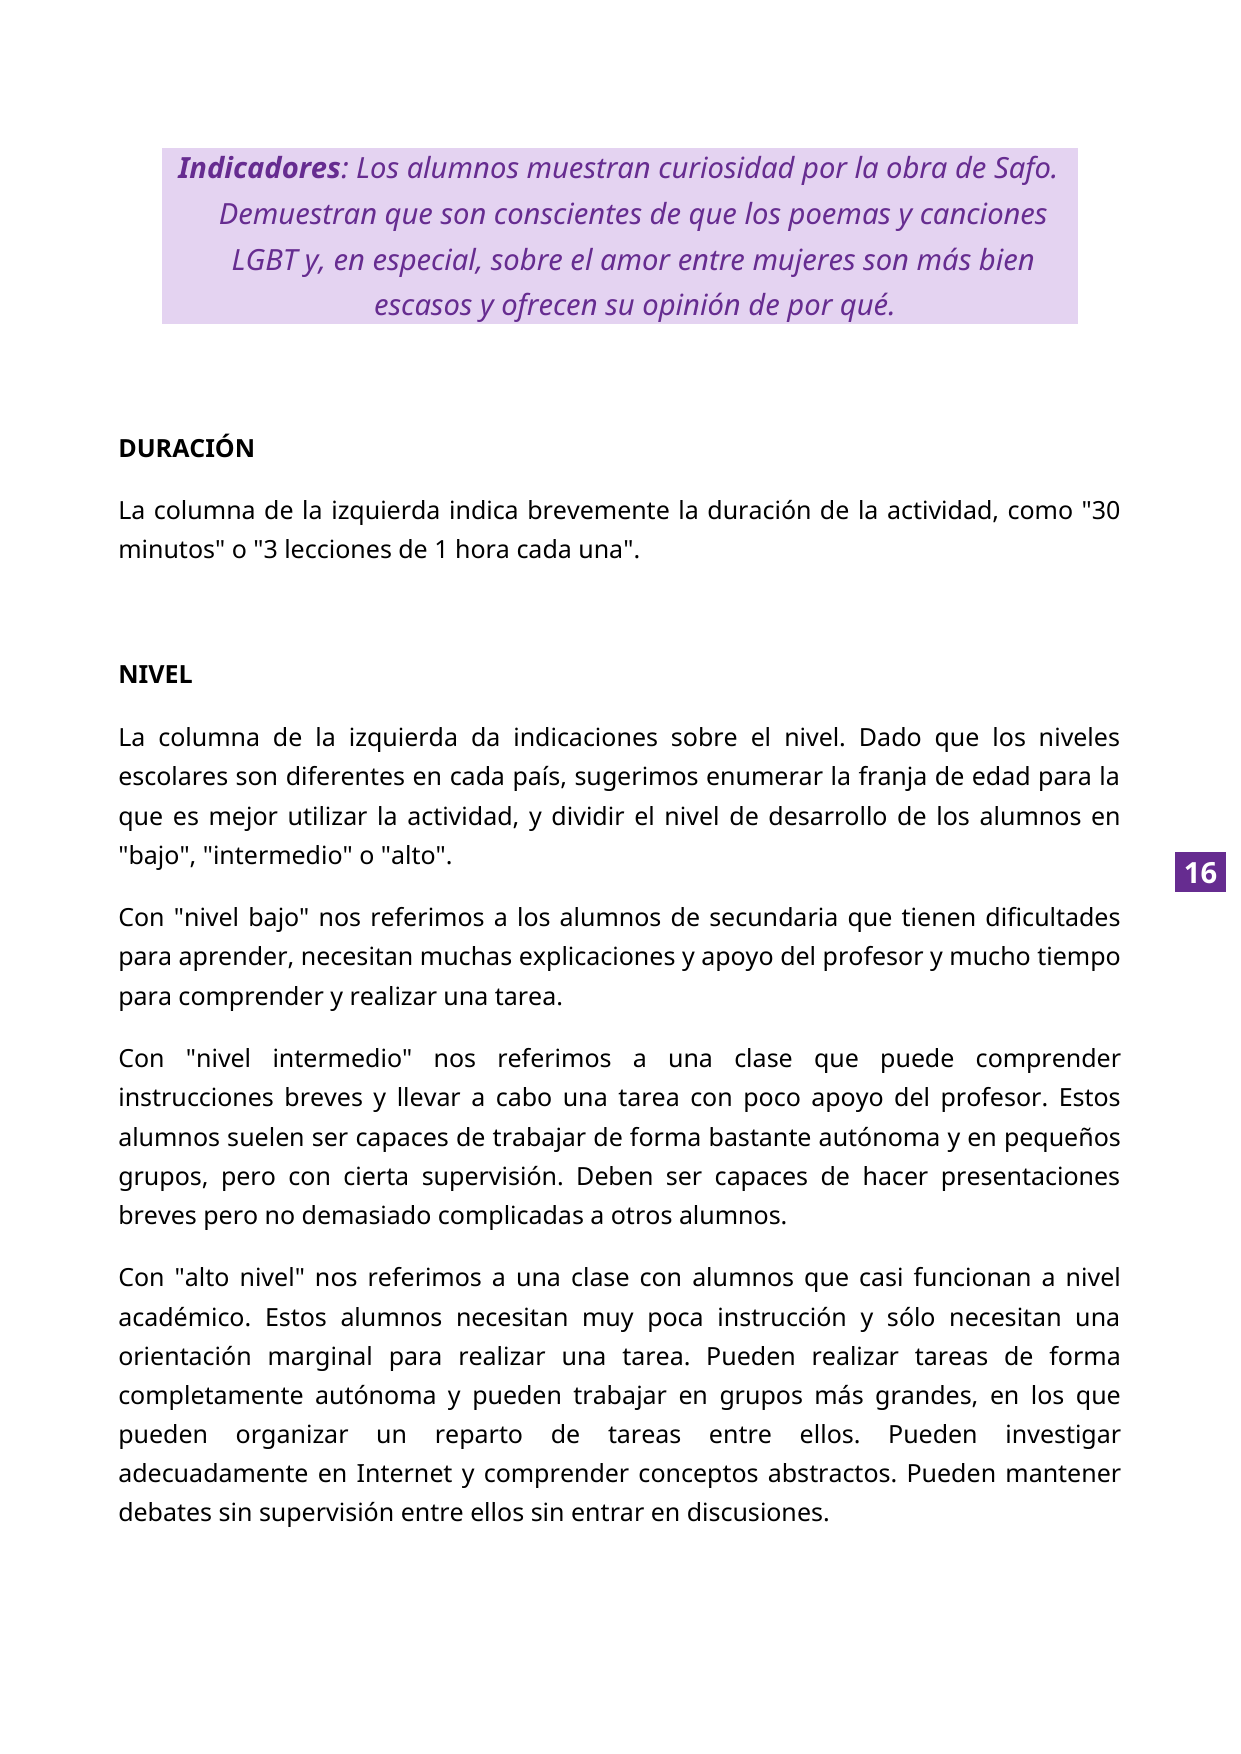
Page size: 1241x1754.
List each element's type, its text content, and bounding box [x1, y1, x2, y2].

text Con "alto nivel" nos referimos a una clase con alumnos que casi funcionan a nivel académico. Estos alumnos necesitan muy poca instrucción y sólo necesitan una orientación marginal para realizar una tarea. Pueden realizar tareas de forma completamente autónoma y pueden trabajar en grupos más grandes, en los que pueden organizar un reparto de tareas entre ellos. Pueden investigar adecuadamente en Internet y comprender conceptos abstractos. Pueden mantener debates sin supervisión entre ellos sin entrar en discusiones. [118, 1260, 1122, 1529]
text Indicadores: Los alumnos muestran curiosidad por la obra de Safo. Demuestran que son conscientes de que los poemas y canciones LGBT y, en especial, sobre el amor entre mujeres son más bien escasos y ofrecen su opinión de por qué. [162, 148, 1078, 324]
text Con "nivel bajo" nos referimos a los alumnos de secundaria que tienen dificultades para aprender, necesitan muchas explicaciones y apoyo del profesor y mucho tiempo para comprender y realizar una tarea. [118, 900, 1122, 1012]
text NIVEL [118, 657, 1122, 691]
text Con "nivel intermedio" nos referimos a una clase que puede comprender instrucciones breves y llevar a cabo una tarea con poco apoyo del profesor. Estos alumnos suelen ser capaces de trabajar de forma bastante autónoma y en pequeños grupos, pero con cierta supervisión. Deben ser capaces de hacer presentaciones breves pero no demasiado complicadas a otros alumnos. [118, 1041, 1122, 1232]
text La columna de la izquierda da indicaciones sobre el nivel. Dado que los niveles escolares son diferentes en cada país, sugerimos enumerar la franja de edad para la que es mejor utilizar la actividad, y dividir el nivel de desarrollo de los alumnos en "bajo", "intermedio" o "alto". [118, 720, 1122, 871]
text La columna de la izquierda indica brevemente la duración de la actividad, como "30 minutos" o "3 lecciones de 1 hora cada una". [118, 493, 1122, 566]
text DURACIÓN [118, 430, 1122, 464]
